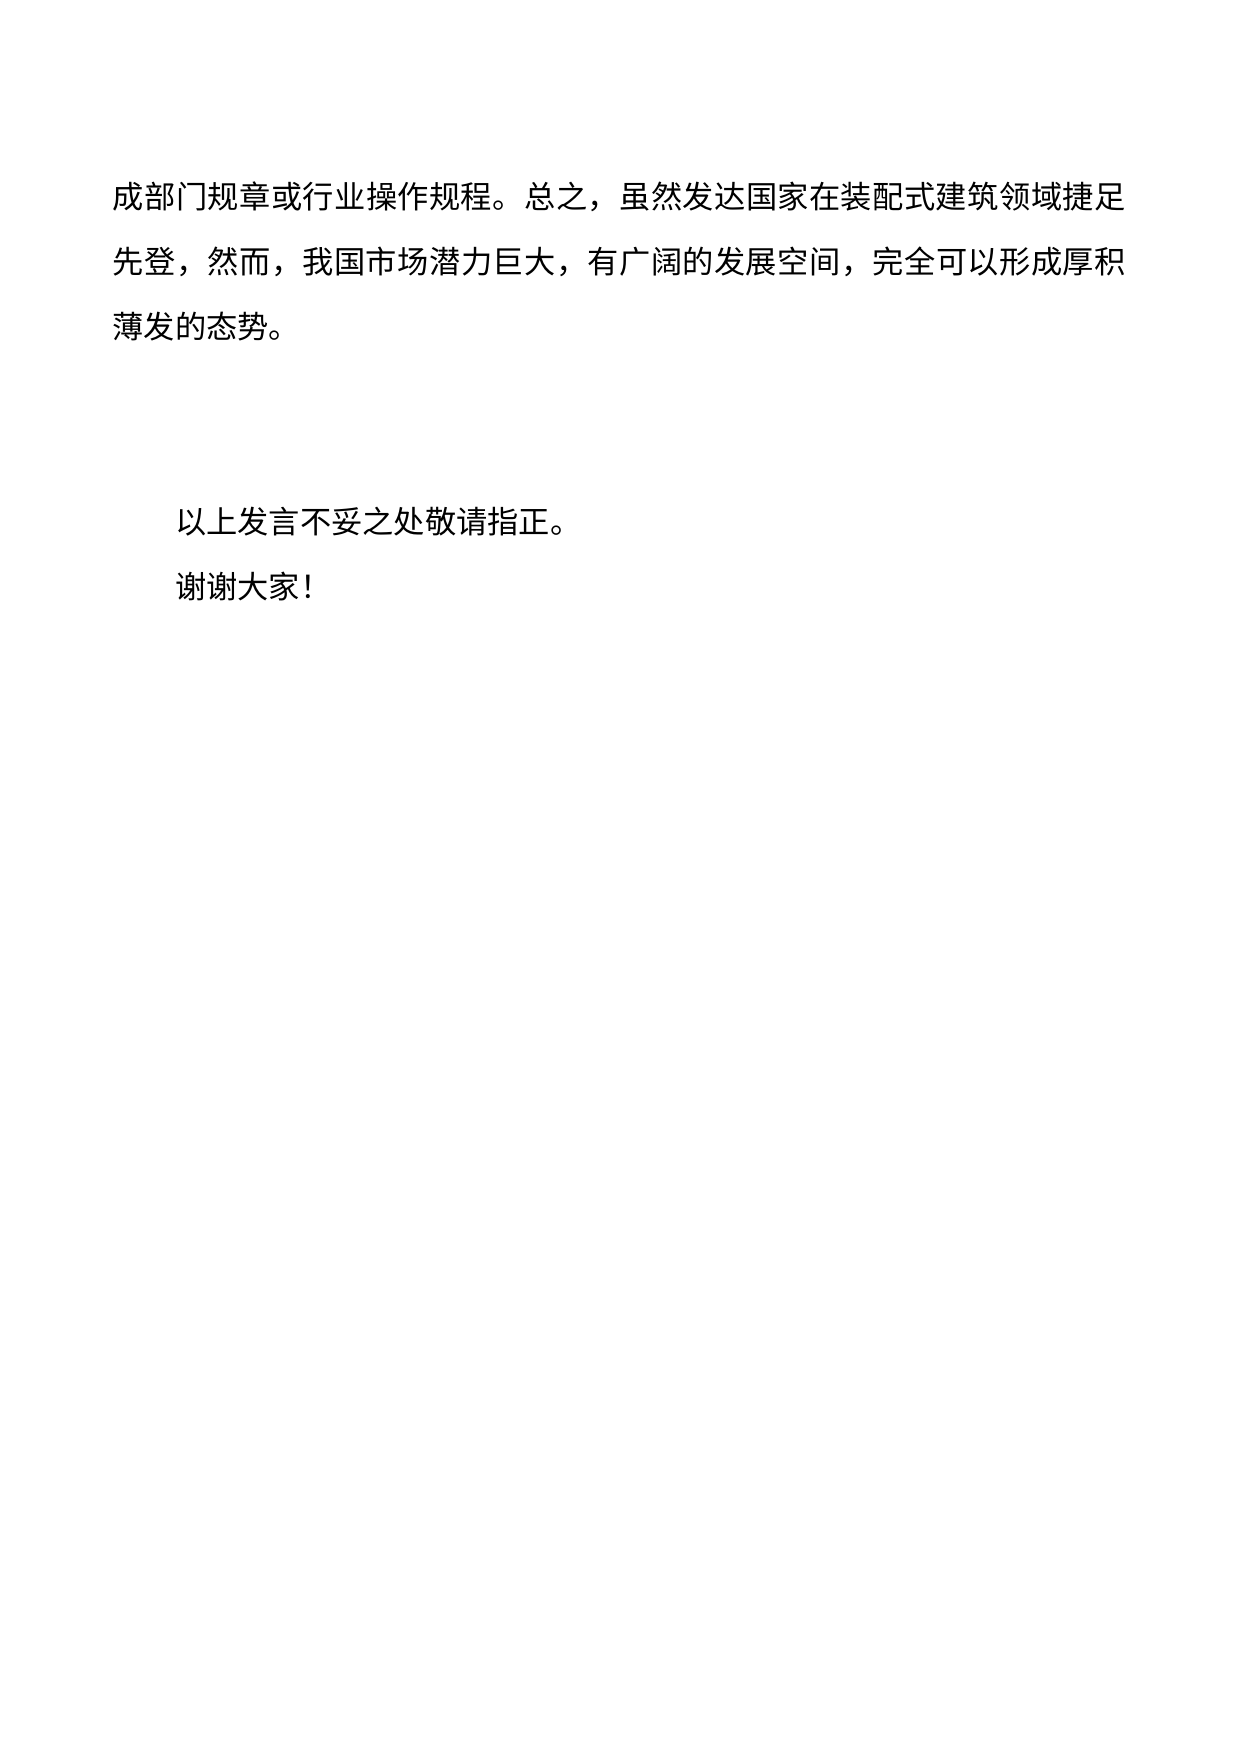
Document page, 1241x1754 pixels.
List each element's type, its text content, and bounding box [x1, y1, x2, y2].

text 谢谢大家！ [112, 552, 1128, 617]
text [112, 162, 1128, 357]
text 以上发言不妥之处敬请指正。 [112, 487, 1128, 552]
